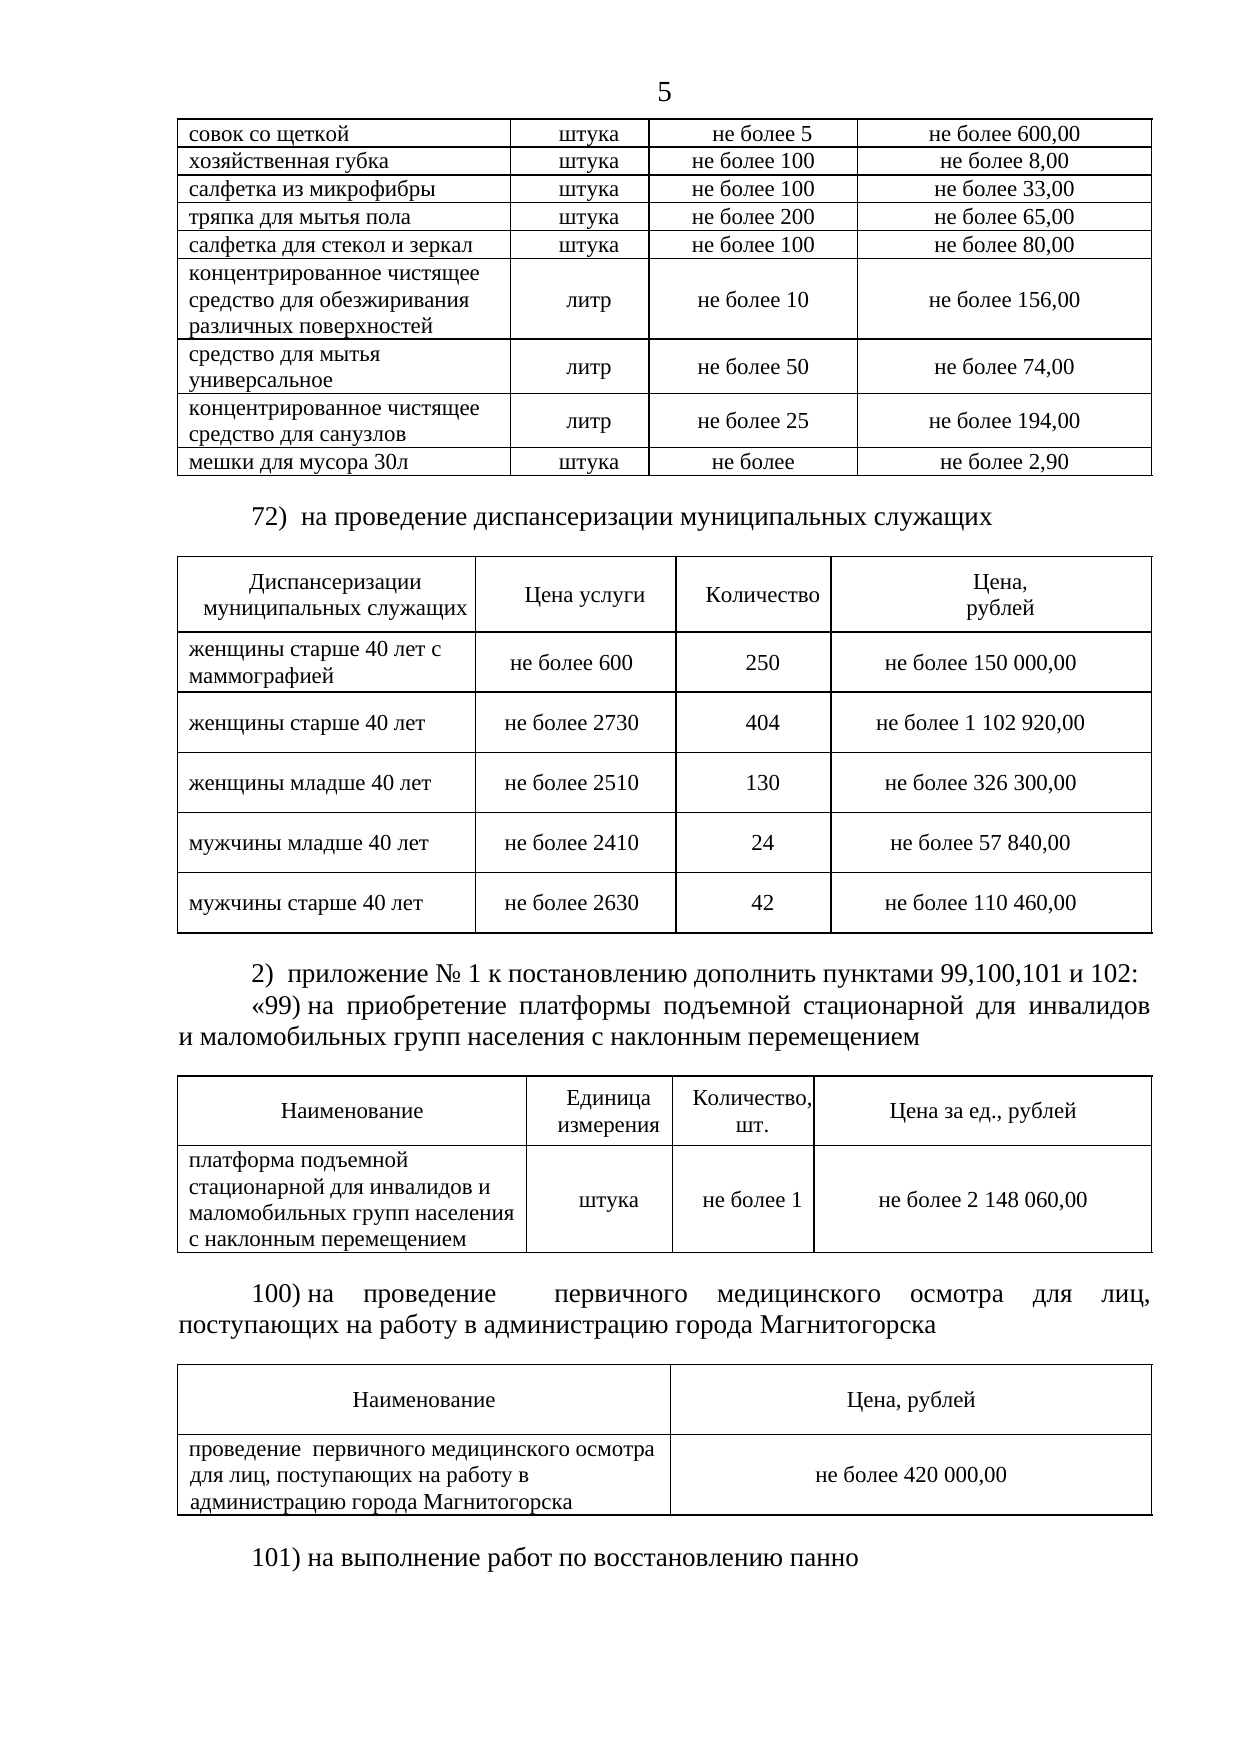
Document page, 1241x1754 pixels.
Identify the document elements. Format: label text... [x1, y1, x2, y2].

table_cell не более 600 [476, 633, 675, 691]
table_cell не более 50 [650, 340, 857, 393]
table_cell концентрированное чистящее средство для обезжиривания различных поверхностей [178, 259, 510, 338]
table_cell не более [650, 448, 857, 475]
table_cell не более 2630 [476, 873, 675, 932]
table_cell штука [511, 176, 648, 202]
text 100) на проведение первичного медицинского осмотра для лиц, поступающих на работу в администрацию города Магнитогорска [178, 1277, 1152, 1340]
table_header Диспансеризации муниципальных служащих [178, 557, 475, 631]
table_cell 404 [677, 693, 830, 751]
table_cell платформа подъемной стационарной для инвалидов и маломобильных групп населения с наклонным перемещением [178, 1146, 526, 1252]
table_cell концентрированное чистящее средство для санузлов [178, 394, 510, 447]
table_cell не более 33,00 [858, 176, 1151, 202]
table_cell штука [511, 448, 648, 475]
table_cell не более 100 [650, 231, 857, 258]
table_cell мужчины младше 40 лет [178, 813, 475, 872]
table_cell не более 5 [650, 120, 857, 146]
table_cell совок со щеткой [178, 120, 510, 146]
table_header Цена услуги [476, 557, 675, 631]
table_cell не более 1 [673, 1146, 813, 1252]
table_cell не более 25 [650, 394, 857, 447]
table_cell штука [527, 1146, 672, 1252]
table_header Количество, шт. [673, 1077, 813, 1145]
table_cell женщины младше 40 лет [178, 753, 475, 812]
table_cell не более 100 [650, 176, 857, 202]
table_cell салфетка для стекол и зеркал [178, 231, 510, 258]
table_cell литр [511, 394, 648, 447]
table_cell средство для мытья универсальное [178, 340, 510, 393]
table_cell не более 100 [650, 148, 857, 174]
table_cell штука [511, 120, 648, 146]
table_cell мужчины старше 40 лет [178, 873, 475, 932]
table_cell не более 8,00 [858, 148, 1151, 174]
table_cell 250 [677, 633, 830, 691]
table_cell не более 1 102 920,00 [832, 693, 1151, 751]
text «99) на приобретение платформы подъемной стационарной для инвалидов и маломобильных групп населения с наклонным перемещением [178, 989, 1152, 1051]
text 101) на выполнение работ по восстановлению панно [177, 1541, 1152, 1572]
table_cell литр [511, 340, 648, 393]
table_cell не более 10 [650, 259, 857, 338]
table_cell не более 2730 [476, 693, 675, 751]
table_header Наименование [178, 1077, 526, 1145]
table_cell штука [511, 148, 648, 174]
table_cell штука [511, 203, 648, 230]
table_cell не более 65,00 [858, 203, 1151, 230]
table_cell тряпка для мытья пола [178, 203, 510, 230]
table_cell не более 2410 [476, 813, 675, 872]
table_header Количество [677, 557, 830, 631]
table_cell салфетка из микрофибры [178, 176, 510, 202]
table_cell штука [511, 231, 648, 258]
table_header Цена, рублей [832, 557, 1151, 631]
table_header Единица измерения [527, 1077, 672, 1145]
table_cell 24 [677, 813, 830, 872]
text 72) на проведение диспансеризации муниципальных служащих [177, 500, 1152, 532]
table_cell женщины старше 40 лет [178, 693, 475, 751]
table_header Наименование [178, 1365, 670, 1433]
table_cell проведение первичного медицинского осмотра для лиц, поступающих на работу в администрацию города Магнитогорска [178, 1435, 670, 1514]
table_cell не более 326 300,00 [832, 753, 1151, 812]
table_cell не более 74,00 [858, 340, 1151, 393]
table_cell не более 57 840,00 [832, 813, 1151, 872]
table_cell 130 [677, 753, 830, 812]
table_cell не более 110 460,00 [832, 873, 1151, 932]
table_cell не более 2 148 060,00 [815, 1146, 1151, 1252]
table_cell не более 194,00 [858, 394, 1151, 447]
table_header Цена за ед., рублей [815, 1077, 1151, 1145]
table_cell женщины старше 40 лет с маммографией [178, 633, 475, 691]
table_cell не более 156,00 [858, 259, 1151, 338]
table_cell не более 200 [650, 203, 857, 230]
table_cell хозяйственная губка [178, 148, 510, 174]
table_cell не более 2510 [476, 753, 675, 812]
table_cell литр [511, 259, 648, 338]
table_cell не более 150 000,00 [832, 633, 1151, 691]
table_cell мешки для мусора 30л [178, 448, 510, 475]
table_header Цена, рублей [671, 1365, 1151, 1433]
table_cell не более 420 000,00 [671, 1435, 1151, 1514]
table_cell 42 [677, 873, 830, 932]
table_cell не более 600,00 [858, 120, 1151, 146]
text 2) приложение № 1 к постановлению дополнить пунктами 99,100,101 и 102: [192, 958, 1152, 989]
table_cell не более 80,00 [858, 231, 1151, 258]
table_cell не более 2,90 [858, 448, 1151, 475]
